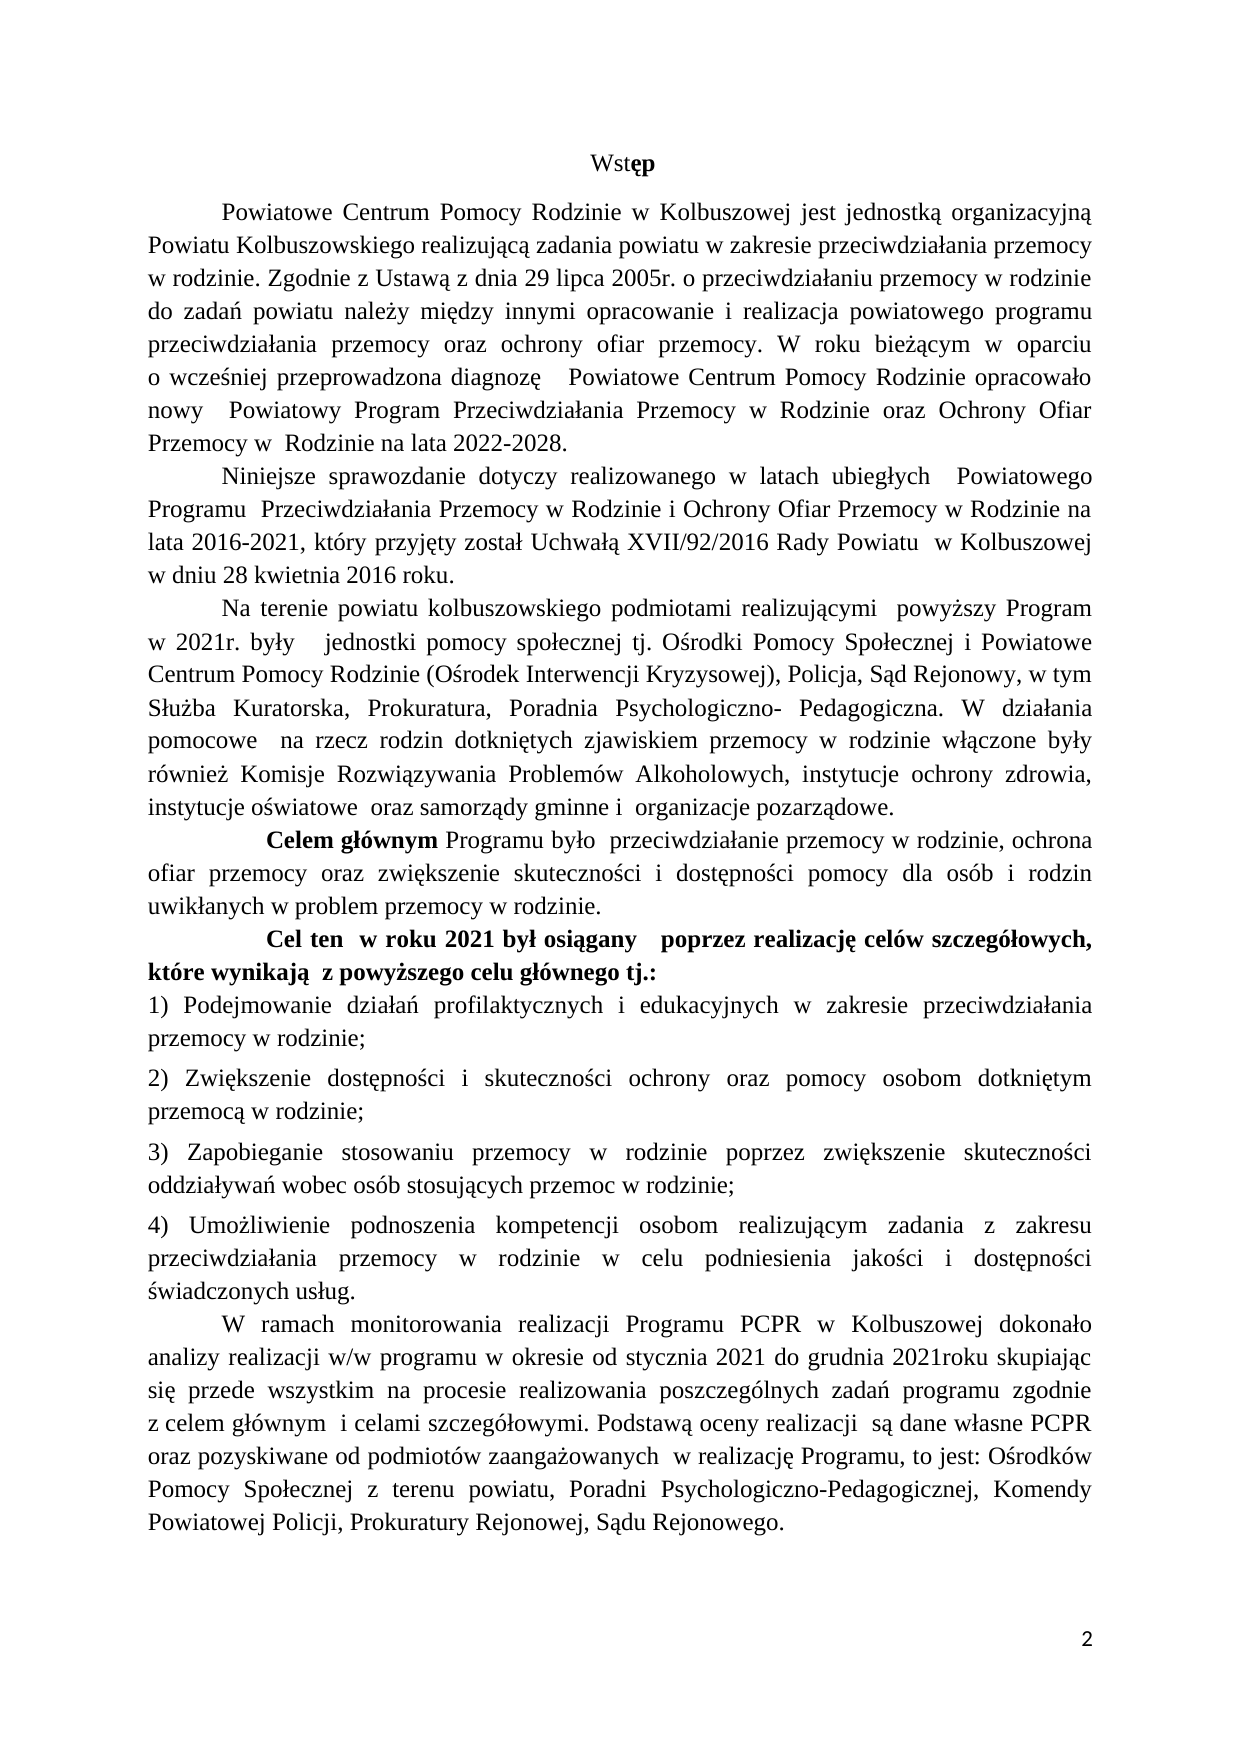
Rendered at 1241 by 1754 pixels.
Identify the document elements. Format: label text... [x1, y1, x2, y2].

text Celem głównym Programu było przeciwdziałanie przemocy w rodzinie, ochrona ofiar przemocy oraz zwiększenie skuteczności i dostępności pomocy dla osób i rodzin uwikłanych w problem przemocy w rodzinie. [148, 825, 1093, 919]
text 4) Umożliwienie podnoszenia kompetencji osobom realizującym zadania z zakresu przeciwdziałania przemocy w rodzinie w celu podniesienia jakości i dostępności świadczonych usług. [148, 1210, 1093, 1305]
text Powiatowe Centrum Pomocy Rodzinie w Kolbuszowej jest jednostką organizacyjną Powiatu Kolbuszowskiego realizującą zadania powiatu w zakresie przeciwdziałania przemocy w rodzinie. Zgodnie z Ustawą z dnia 29 lipca 2005r. o przeciwdziałaniu przemocy w rodzinie do zadań powiatu należy między innymi opracowanie i realizacja powiatowego programu przeciwdziałania przemocy oraz ochrony ofiar przemocy. W roku bieżącym w oparciu o wcześniej przeprowadzona diagnozę Powiatowe Centrum Pomocy Rodzinie opracowało nowy Powiatowy Program Przeciwdziałania Przemocy w Rodzinie oraz Ochrony Ofiar Przemocy w Rodzinie na lata 2022-2028. [148, 197, 1093, 457]
text Cel ten w roku 2021 był osiągany poprzez realizację celów szczegółowych, które wynikają z powyższego celu głównego tj.: [148, 924, 1093, 986]
text Niniejsze sprawozdanie dotyczy realizowanego w latach ubiegłych Powiatowego Programu Przeciwdziałania Przemocy w Rodzinie i Ochrony Ofiar Przemocy w Rodzinie na lata 2016-2021, który przyjęty został Uchwałą XVII/92/2016 Rady Powiatu w Kolbuszowej w dniu 28 kwietnia 2016 roku. [148, 461, 1093, 589]
text 2) Zwiększenie dostępności i skuteczności ochrony oraz pomocy osobom dotkniętym przemocą w rodzinie; [148, 1063, 1093, 1125]
text 1) Podejmowanie działań profilaktycznych i edukacyjnych w zakresie przeciwdziałania przemocy w rodzinie; [148, 990, 1093, 1052]
text Wstęp [516, 148, 1093, 176]
text 3) Zapobieganie stosowaniu przemocy w rodzinie poprzez zwiększenie skuteczności oddziaływań wobec osób stosujących przemoc w rodzinie; [148, 1137, 1093, 1198]
text Na terenie powiatu kolbuszowskiego podmiotami realizującymi powyższy Program w 2021r. były jednostki pomocy społecznej tj. Ośrodki Pomocy Społecznej i Powiatowe Centrum Pomocy Rodzinie (Ośrodek Interwencji Kryzysowej), Policja, Sąd Rejonowy, w tym Służba Kuratorska, Prokuratura, Poradnia Psychologiczno- Pedagogiczna. W działania pomocowe na rzecz rodzin dotkniętych zjawiskiem przemocy w rodzinie włączone były również Komisje Rozwiązywania Problemów Alkoholowych, instytucje ochrony zdrowia, instytucje oświatowe oraz samorządy gminne i organizacje pozarządowe. [148, 593, 1093, 820]
text W ramach monitorowania realizacji Programu PCPR w Kolbuszowej dokonało analizy realizacji w/w programu w okresie od stycznia 2021 do grudnia 2021roku skupiając się przede wszystkim na procesie realizowania poszczególnych zadań programu zgodnie z celem głównym i celami szczegółowymi. Podstawą oceny realizacji są dane własne PCPR oraz pozyskiwane od podmiotów zaangażowanych w realizację Programu, to jest: Ośrodków Pomocy Społecznej z terenu powiatu, Poradni Psychologiczno-Pedagogicznej, Komendy Powiatowej Policji, Prokuratury Rejonowej, Sądu Rejonowego. [148, 1309, 1093, 1536]
